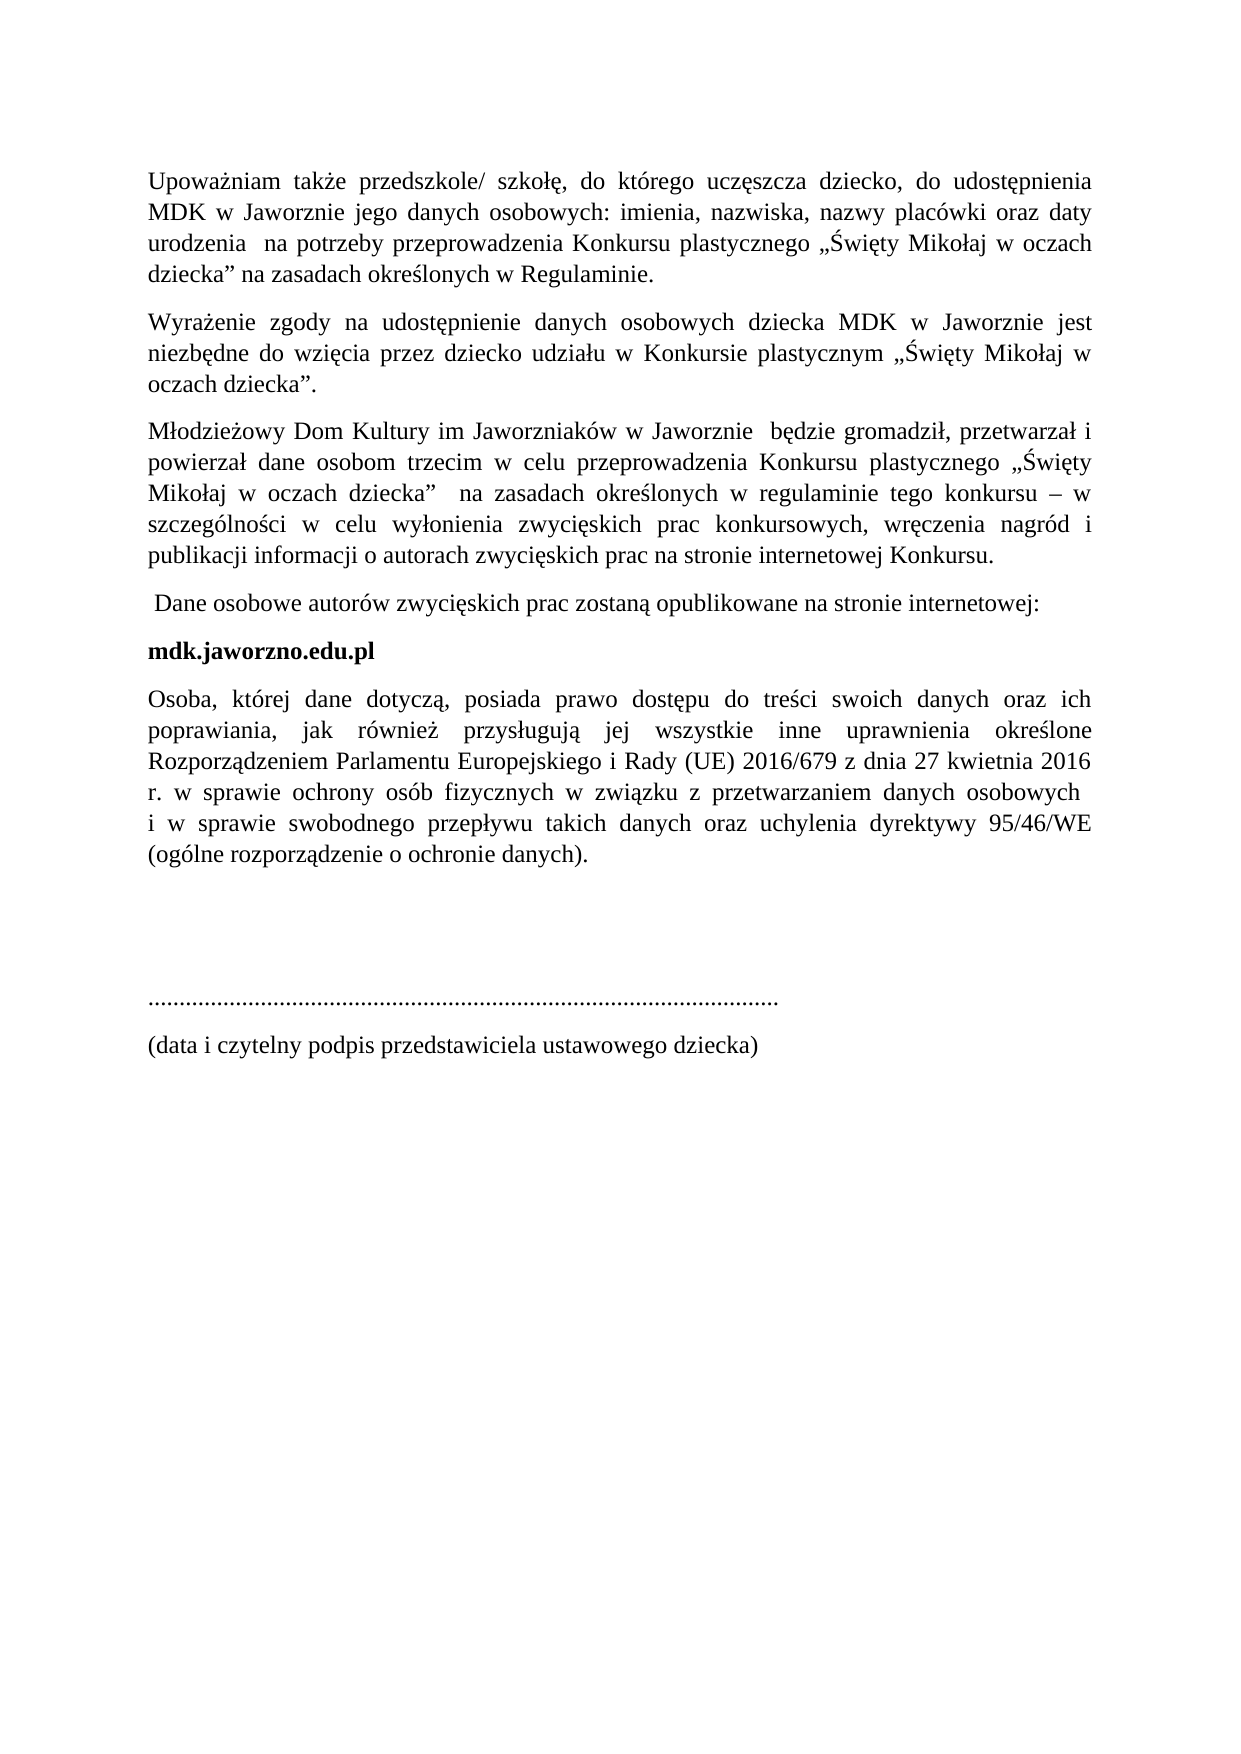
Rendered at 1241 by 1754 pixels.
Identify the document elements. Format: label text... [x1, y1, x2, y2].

text Wyrażenie zgody na udostępnienie danych osobowych dziecka MDK w Jaworznie jest niezbędne do wzięcia przez dziecko udziału w Konkursie plastycznym „Święty Mikołaj w oczach dziecka”. [148, 307, 1093, 397]
text Upoważniam także przedszkole/ szkołę, do którego uczęszcza dziecko, do udostępnienia MDK w Jaworznie jego danych osobowych: imienia, nazwiska, nazwy placówki oraz daty urodzenia na potrzeby przeprowadzenia Konkursu plastycznego „Święty Mikołaj w oczach dziecka” na zasadach określonych w Regulaminie. [148, 166, 1093, 288]
text mdk.jaworzno.edu.pl [148, 636, 1093, 665]
text (data i czytelny podpis przedstawiciela ustawowego dziecka) [148, 1030, 1093, 1058]
text Dane osobowe autorów zwycięskich prac zostaną opublikowane na stronie internetowej: [148, 588, 1093, 617]
text ..................................................................................................... [148, 982, 1093, 1011]
text Młodzieżowy Dom Kultury im Jaworzniaków w Jaworznie będzie gromadził, przetwarzał i powierzał dane osobom trzecim w celu przeprowadzenia Konkursu plastycznego „Święty Mikołaj w oczach dziecka” na zasadach określonych w regulaminie tego konkursu – w szczególności w celu wyłonienia zwycięskich prac konkursowych, wręczenia nagród i publikacji informacji o autorach zwycięskich prac na stronie internetowej Konkursu. [148, 416, 1093, 569]
text Osoba, której dane dotyczą, posiada prawo dostępu do treści swoich danych oraz ich poprawiania, jak również przysługują jej wszystkie inne uprawnienia określone Rozporządzeniem Parlamentu Europejskiego i Rady (UE) 2016/679 z dnia 27 kwietnia 2016 r. w sprawie ochrony osób fizycznych w związku z przetwarzaniem danych osobowych i w sprawie swobodnego przepływu takich danych oraz uchylenia dyrektywy 95/46/WE (ogólne rozporządzenie o ochronie danych). [148, 684, 1093, 868]
